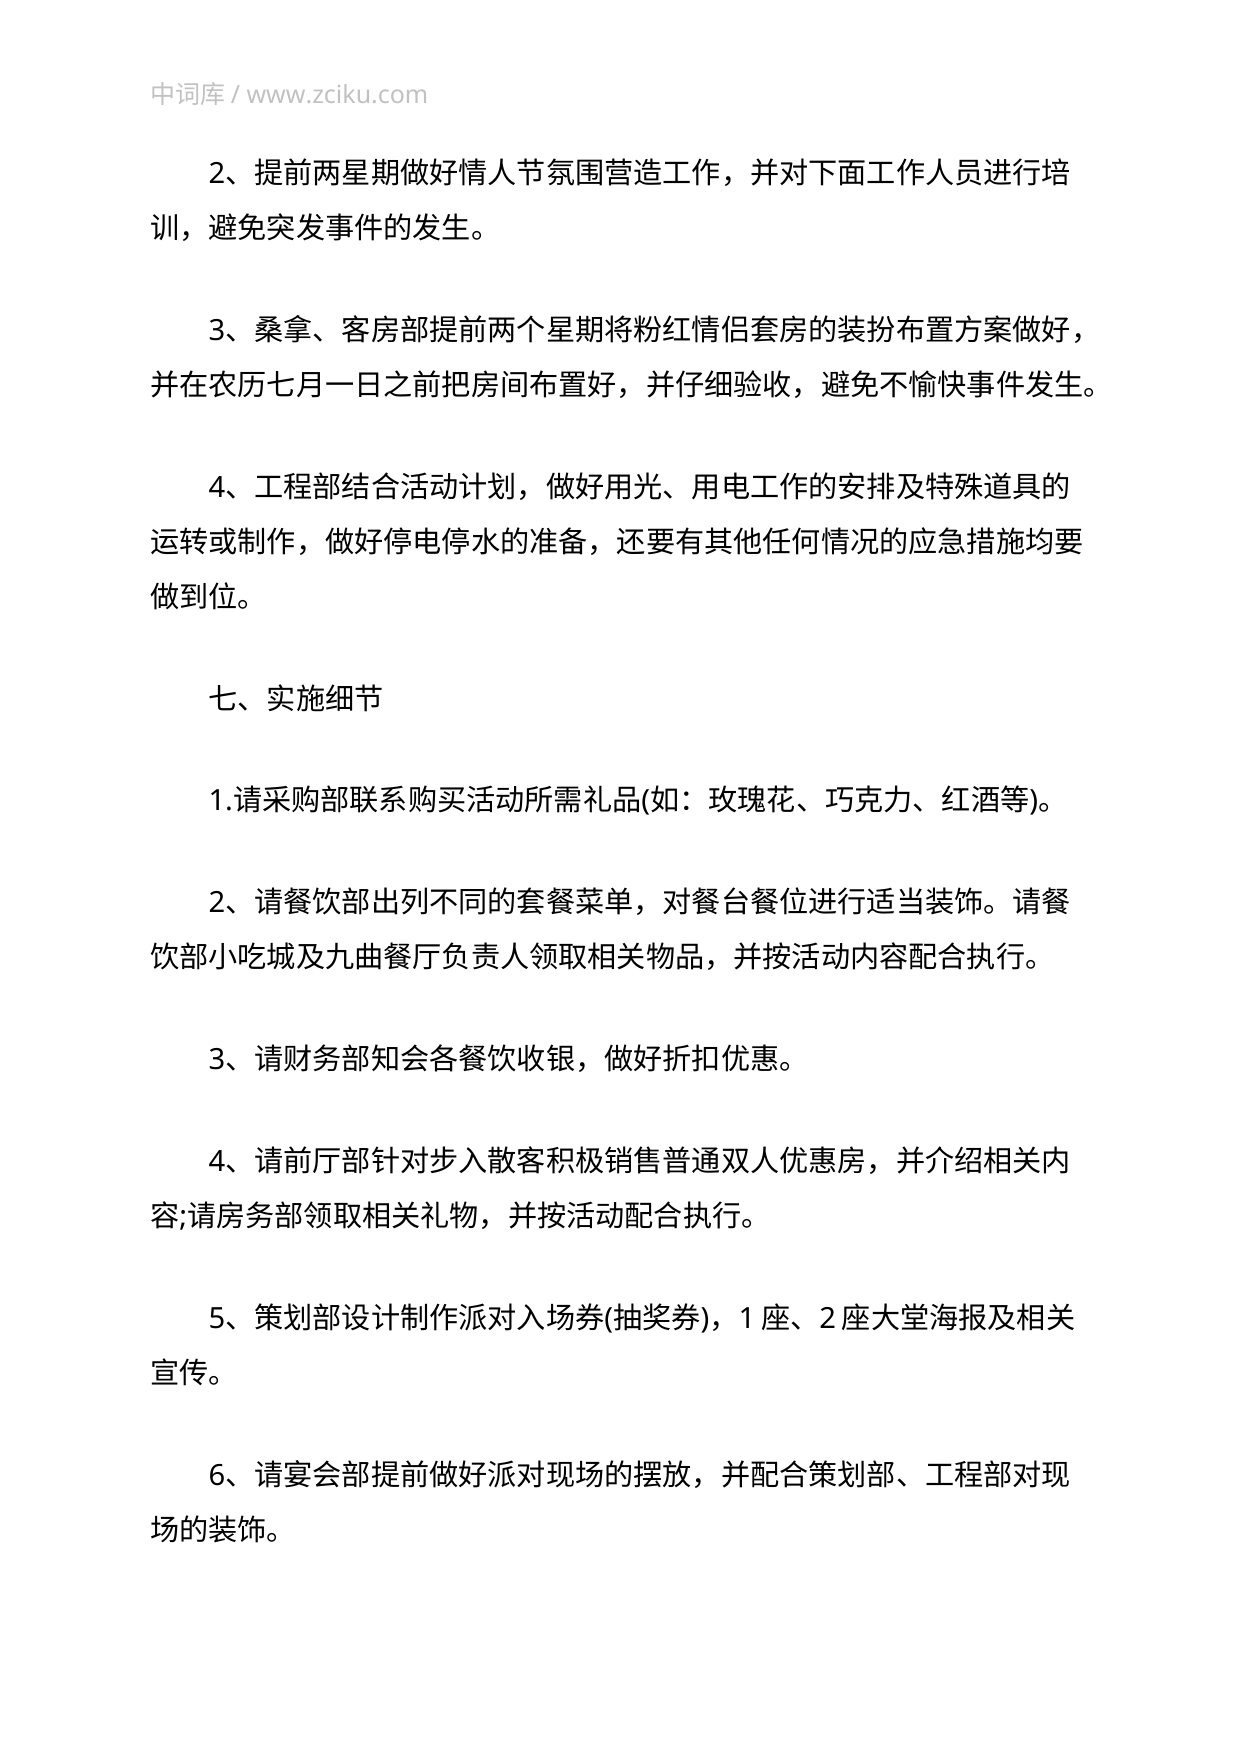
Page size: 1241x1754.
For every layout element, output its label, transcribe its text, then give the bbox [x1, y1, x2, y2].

text 3、桑拿、客房部提前两个星期将粉红情侣套房的装扮布置方案做好，并在农历七月一日之前把房间布置好，并仔细验收，避免不愉快事件发生。 [150, 307, 1090, 404]
text 5、策划部设计制作派对入场券(抽奖券)，1座、2座大堂海报及相关宣传。 [150, 1295, 1090, 1392]
text 七、实施细节 [150, 675, 1090, 717]
text 2、请餐饮部出列不同的套餐菜单，对餐台餐位进行适当装饰。请餐饮部小吃城及九曲餐厅负责人领取相关物品，并按活动内容配合执行。 [150, 879, 1090, 976]
text 4、请前厅部针对步入散客积极销售普通双人优惠房，并介绍相关内容;请房务部领取相关礼物，并按活动配合执行。 [150, 1138, 1090, 1235]
text 6、请宴会部提前做好派对现场的摆放，并配合策划部、工程部对现场的装饰。 [150, 1451, 1090, 1549]
text 3、请财务部知会各餐饮收银，做好折扣优惠。 [150, 1036, 1090, 1078]
text 1.请采购部联系购买活动所需礼品(如：玫瑰花、巧克力、红酒等)。 [150, 777, 1090, 819]
text 4、工程部结合活动计划，做好用光、用电工作的安排及特殊道具的运转或制作，做好停电停水的准备，还要有其他任何情况的应急措施均要做到位。 [150, 463, 1090, 616]
text 2、提前两星期做好情人节氛围营造工作，并对下面工作人员进行培训，避免突发事件的发生。 [150, 150, 1090, 247]
